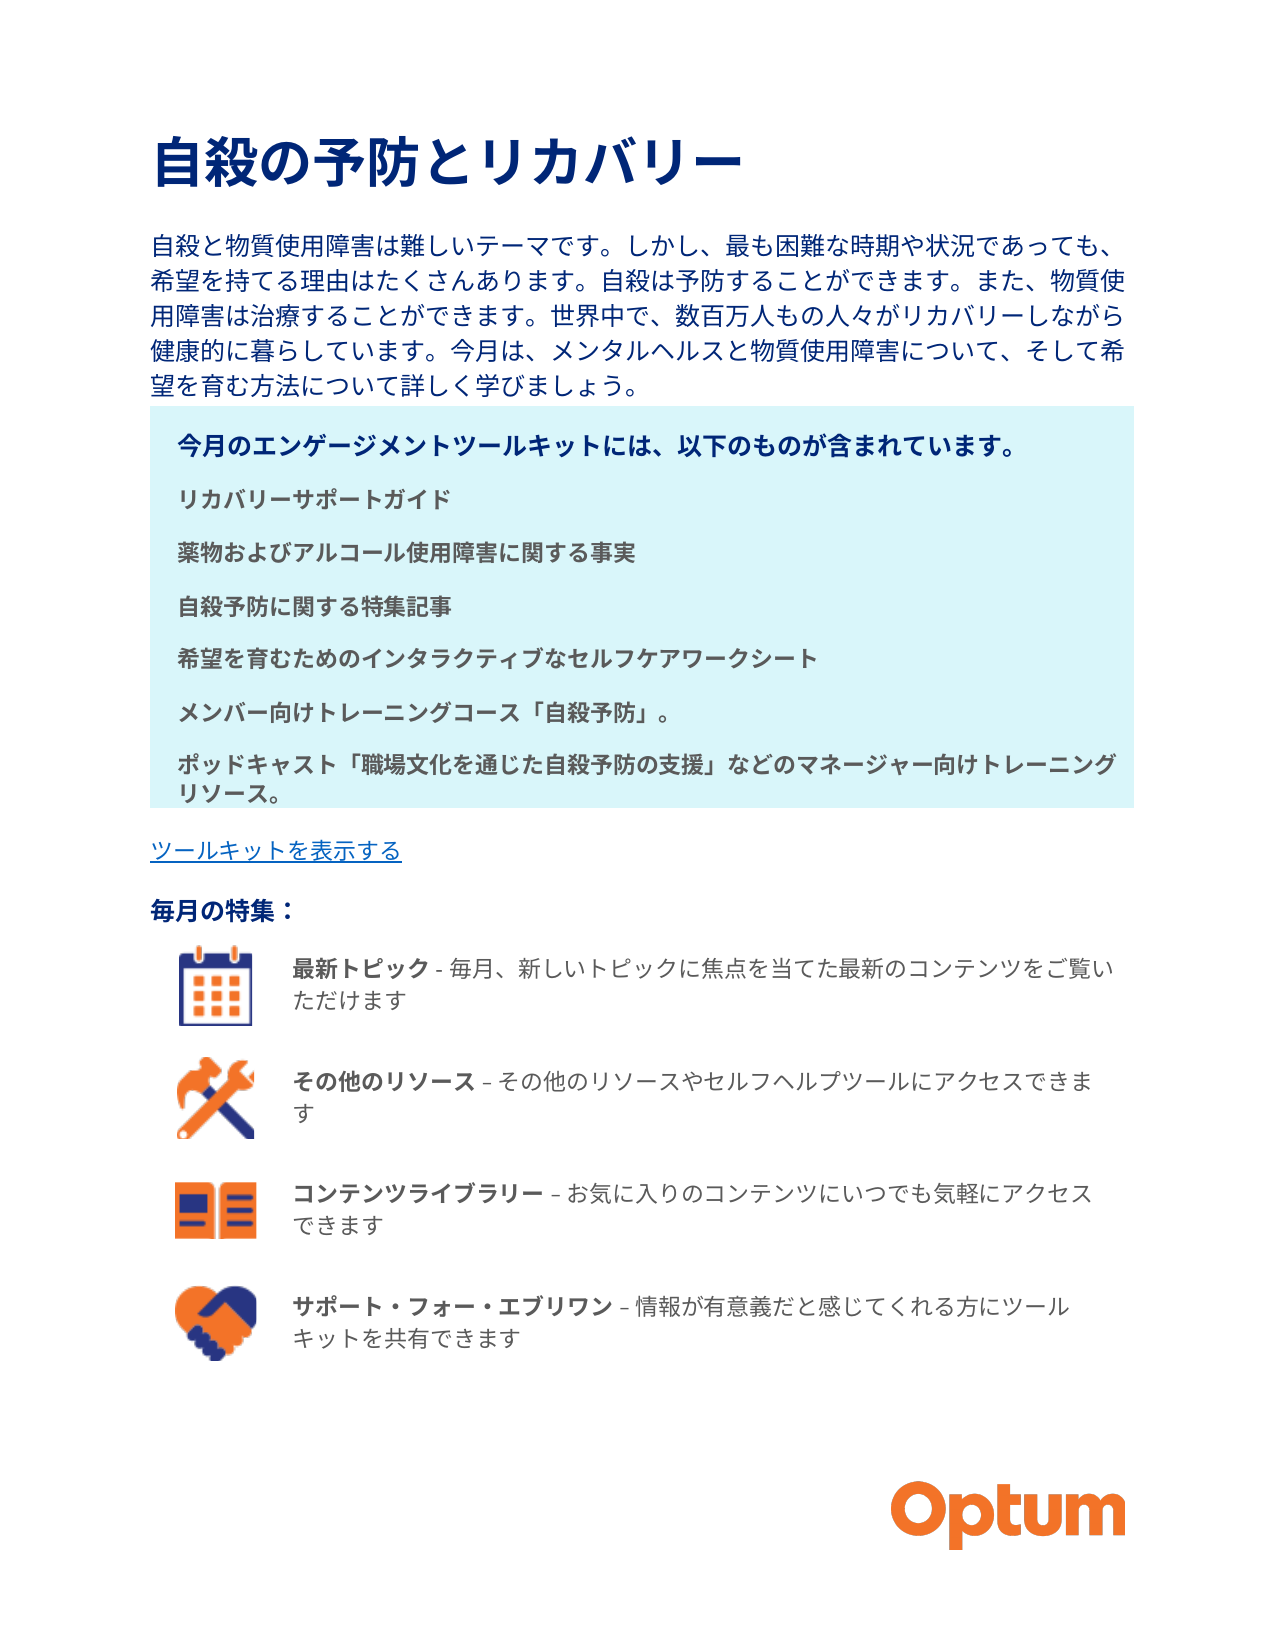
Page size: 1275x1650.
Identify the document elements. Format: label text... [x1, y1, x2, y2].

text 自殺と物質使用障害は難しいテーマです。しかし、最も困難な時期や状況であっても、希望を持てる理由はたくさんあります。自殺は予防することができます。また、物質使用障害は治療することができます。世界中で、数百万人もの人々がリカバリーしながら健康的に暮らしています。今月は、メンタルヘルスと物質使用障害について、そして希望を育む方法について詳しく学びましょう。 [150, 231, 1125, 402]
table_cell [150, 1156, 281, 1268]
table_cell コンテンツライブラリー – お気に入りのコンテンツにいつでも気軽にアクセスできます [281, 1156, 1125, 1268]
text 自殺の予防とリカバリー [150, 130, 1125, 196]
text 毎月の特集： [150, 896, 1125, 926]
table_header [150, 931, 281, 1043]
table_cell その他のリソース – その他のリソースやセルフヘルプツールにアクセスできます [281, 1044, 1125, 1156]
table_cell サポート・フォー・エブリワン – 情報が有意義だと感じてくれる方にツールキットを共有できます [281, 1269, 1125, 1381]
table_header 最新トピック - 毎月、新しいトピックに焦点を当てた最新のコンテンツをご覧いただけます [281, 931, 1125, 1043]
table_cell [150, 1269, 281, 1381]
table_header 今月のエンゲージメントツールキットには、以下のものが含まれています。 リカバリーサポートガイド 薬物およびアルコール使用障害に関する事実 自殺予防に関する特集記事 希望を育むためのインタラクティブなセルフケアワークシート メンバー向けトレーニングコース「自殺予防」。 ポッドキャスト「職場文化を通じた自殺予防の支援」などのマネージャー向けトレーニング リソース。 [150, 406, 1134, 808]
text ツールキットを表示する [150, 832, 1125, 866]
table_cell [150, 1044, 281, 1156]
